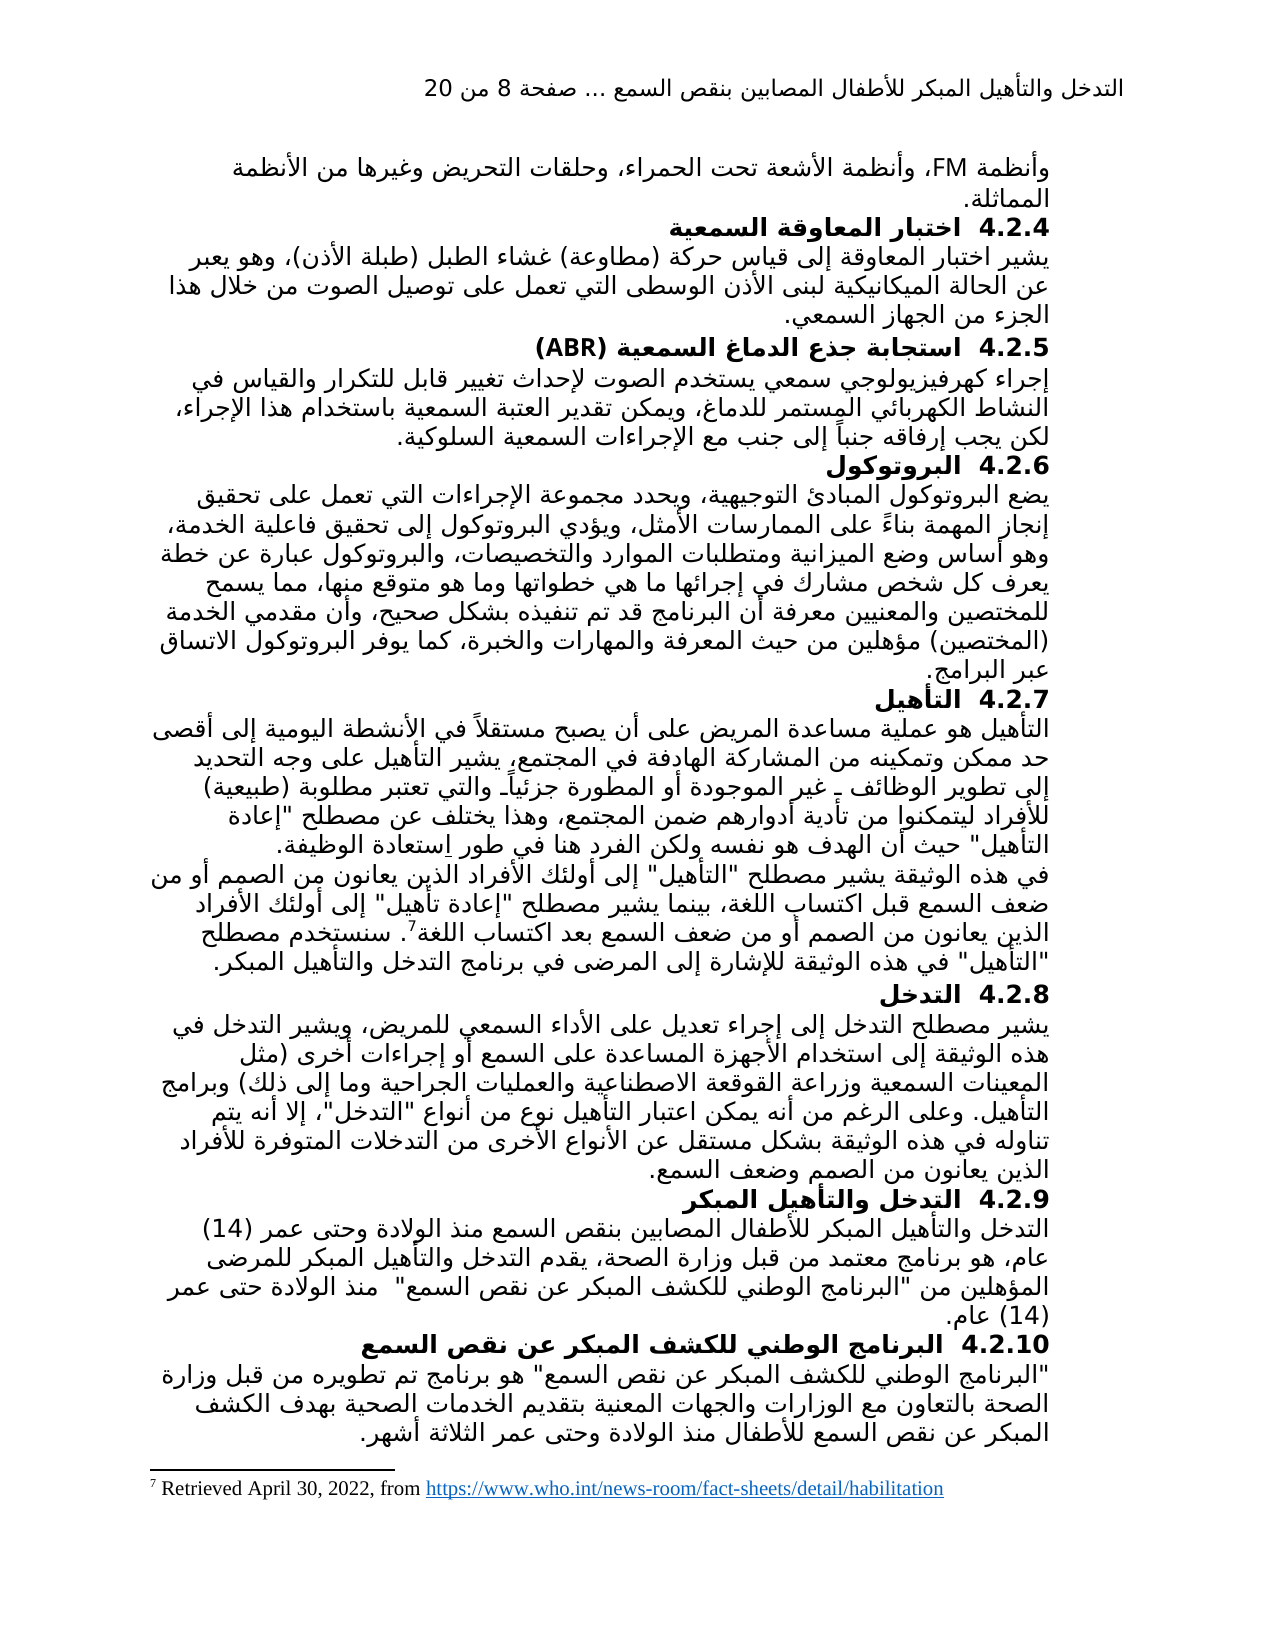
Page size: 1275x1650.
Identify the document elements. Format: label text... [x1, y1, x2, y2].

text إجراء كهرفيزيولوجي سمعي يستخدم الصوت لإحداث تغيير قابل للتكرار والقياس في النشاط الكهربائي المستمر للدماغ، ويمكن تقدير العتبة السمعية باستخدام هذا الإجراء، لكن يجب إرفاقه جنباً إلى جنب مع الإجراءات السمعية السلوكية. [150, 364, 1050, 451]
text 4.2.10 البرنامج الوطني للكشف المبكر عن نقص السمع [150, 1331, 1125, 1360]
text 4.2.9 التدخل والتأهيل المبكر [150, 1185, 1050, 1214]
text 4.2.4 اختبار المعاوقة السمعية [150, 213, 1125, 242]
text يشير مصطلح التدخل إلى إجراء تعديل على الأداء السمعي للمريض، ويشير التدخل في هذه الوثيقة إلى استخدام الأجهزة المساعدة على السمع أو إجراءات أخرى (مثل المعينات السمعية وزراعة القوقعة الاصطناعية والعمليات الجراحية وما إلى ذلك) وبرامج التأهيل. وعلى الرغم من أنه يمكن اعتبار التأهيل نوع من أنواع "التدخل"، إلا أنه يتم تناوله في هذه الوثيقة بشكل مستقل عن الأنواع الأخرى من التدخلات المتوفرة للأفراد الذين يعانون من الصمم وضعف السمع. [150, 1010, 1050, 1185]
text في هذه الوثيقة يشير مصطلح "التأهيل" إلى أولئك الأفراد الذين يعانون من الصمم أو من ضعف السمع قبل اكتساب اللغة، بينما يشير مصطلح "إعادة تأهيل" إلى أولئك الأفراد الذين يعانون من الصمم أو من ضعف السمع بعد اكتساب اللغة. سنستخدم مصطلح "التأهيل" في هذه الوثيقة للإشارة إلى المرضى في برنامج التدخل والتأهيل المبكر. [150, 860, 1050, 976]
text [150, 150, 1050, 213]
text 4.2.7 التأهيل [150, 685, 1050, 714]
text 4.2.5 استجابة جذع الدماغ السمعية (ABR) [150, 330, 1050, 364]
text "البرنامج الوطني للكشف المبكر عن نقص السمع" هو برنامج تم تطويره من قبل وزارة الصحة بالتعاون مع الوزارات والجهات المعنية بتقديم الخدمات الصحية بهدف الكشف المبكر عن نقص السمع للأطفال منذ الولادة وحتى عمر الثلاثة أشهر. [150, 1360, 1050, 1447]
text التدخل والتأهيل المبكر للأطفال المصابين بنقص السمع منذ الولادة وحتى عمر (14) عام، هو برنامج معتمد من قبل وزارة الصحة، يقدم التدخل والتأهيل المبكر للمرضى المؤهلين من "البرنامج الوطني للكشف المبكر عن نقص السمع" منذ الولادة حتى عمر (14) عام. [150, 1214, 1050, 1331]
text يشير اختبار المعاوقة إلى قياس حركة (مطاوعة) غشاء الطبل (طبلة الأذن)، وهو يعبر عن الحالة الميكانيكية لبنى الأذن الوسطى التي تعمل على توصيل الصوت من خلال هذا الجزء من الجهاز السمعي. [150, 242, 1050, 330]
text التأهيل هو عملية مساعدة المريض على أن يصبح مستقلاً في الأنشطة اليومية إلى أقصى حد ممكن وتمكينه من المشاركة الهادفة في المجتمع، يشير التأهيل على وجه التحديد إلى تطوير الوظائف ـ غير الموجودة أو المطورة جزئياًـ والتي تعتبر مطلوبة (طبيعية) للأفراد ليتمكنوا من تأدية أدوارهم ضمن المجتمع، وهذا يختلف عن مصطلح "إعادة التأهيل" حيث أن الهدف هو نفسه ولكن الفرد هنا في طور استعادة الوظيفة. [150, 714, 1050, 860]
text 4.2.6 البروتوكول [150, 451, 1050, 481]
subtitle 4.2.8 التدخل [150, 981, 1125, 1010]
text يضع البروتوكول المبادئ التوجيهية، ويحدد مجموعة الإجراءات التي تعمل على تحقيق إنجاز المهمة بناءً على الممارسات الأمثل، ويؤدي البروتوكول إلى تحقيق فاعلية الخدمة، وهو أساس وضع الميزانية ومتطلبات الموارد والتخصيصات، والبروتوكول عبارة عن خطة يعرف كل شخص مشارك في إجرائها ما هي خطواتها وما هو متوقع منها، مما يسمح للمختصين والمعنيين معرفة أن البرنامج قد تم تنفيذه بشكل صحيح، وأن مقدمي الخدمة (المختصين) مؤهلين من حيث المعرفة والمهارات والخبرة، كما يوفر البروتوكول الاتساق عبر البرامج. [150, 481, 1050, 685]
